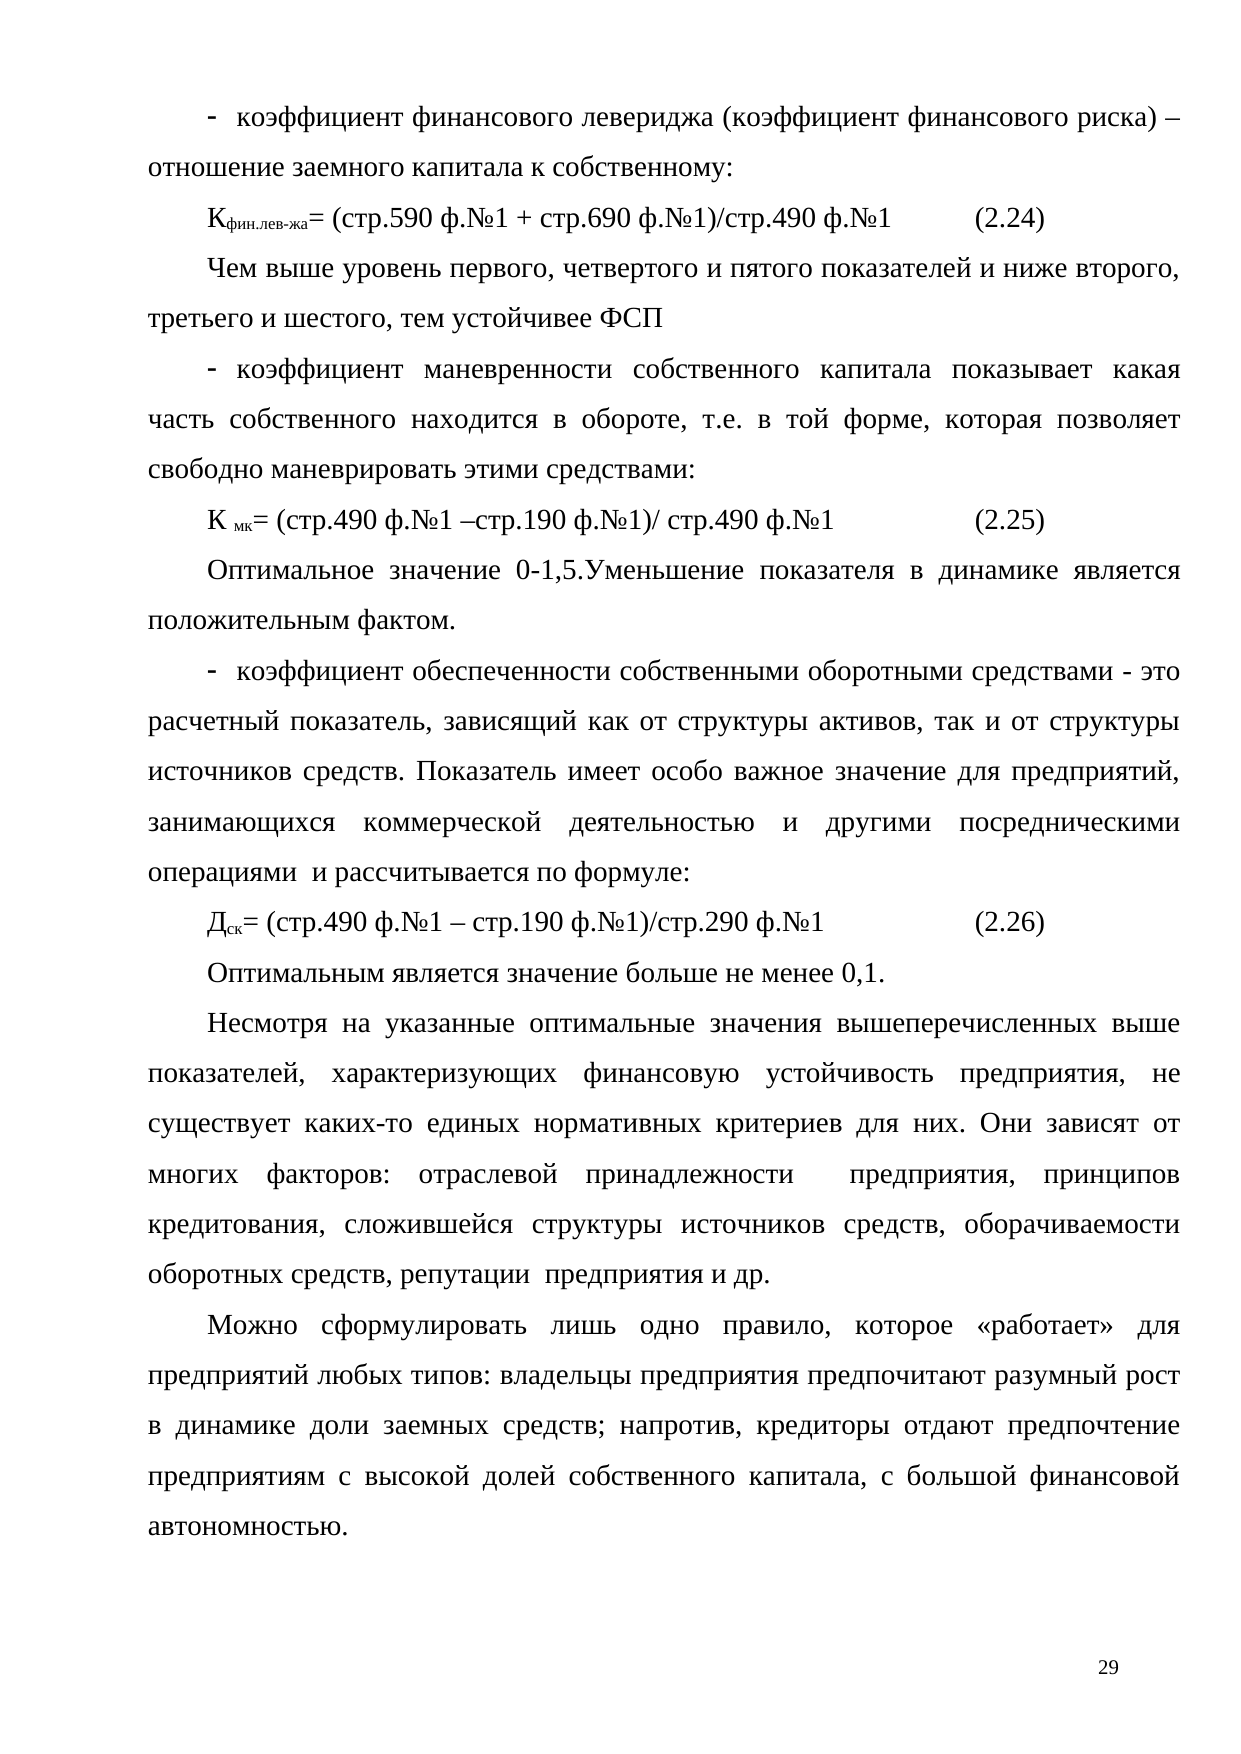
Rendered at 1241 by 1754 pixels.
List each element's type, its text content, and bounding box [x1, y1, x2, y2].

text Дск= (стр.490 ф.№1 – стр.190 ф.№1)/стр.290 ф.№1 (2.26) [148, 904, 1181, 938]
text Можно сформулировать лишь одно правило, которое «работает» для предприятий любых типов: владельцы предприятия предпочитают разумный рост в динамике доли заемных средств; напротив, кредиторы отдают предпочтение предприятиям с высокой долей собственного капитала, с большой финансовой автономностью. [148, 1307, 1181, 1542]
list коэффициент финансового левериджа (коэффициент финансового риска) – отношение заемного капитала к собственному: [148, 99, 1181, 183]
list коэффициент обеспеченности собственными оборотными средствами - это расчетный показатель, зависящий как от структуры активов, так и от структуры источников средств. Показатель имеет особо важное значение для предприятий, занимающихся коммерческой деятельностью и другими посредническими операциями и рассчитывается по формуле: [148, 653, 1181, 888]
text Оптимальное значение 0-1,5.Уменьшение показателя в динамике является положительным фактом. [148, 552, 1181, 636]
list коэффициент маневренности собственного капитала показывает какая часть собственного находится в обороте, т.е. в той форме, которая позволяет свободно маневрировать этими средствами: [148, 351, 1181, 485]
text Чем выше уровень первого, четвертого и пятого показателей и ниже второго, третьего и шестого, тем устойчивее ФСП [148, 250, 1181, 334]
text К мк= (стр.490 ф.№1 –стр.190 ф.№1)/ стр.490 ф.№1 (2.25) [148, 502, 1181, 535]
text Несмотря на указанные оптимальные значения вышеперечисленных выше показателей, характеризующих финансовую устойчивость предприятия, не существует каких-то единых нормативных критериев для них. Они зависят от многих факторов: отраслевой принадлежности предприятия, принципов кредитования, сложившейся структуры источников средств, оборачиваемости оборотных средств, репутации предприятия и др. [148, 1005, 1181, 1290]
text Кфин.лев-жа= (стр.590 ф.№1 + стр.690 ф.№1)/стр.490 ф.№1 (2.24) [148, 200, 1181, 233]
text Оптимальным является значение больше не менее 0,1. [148, 955, 1181, 988]
